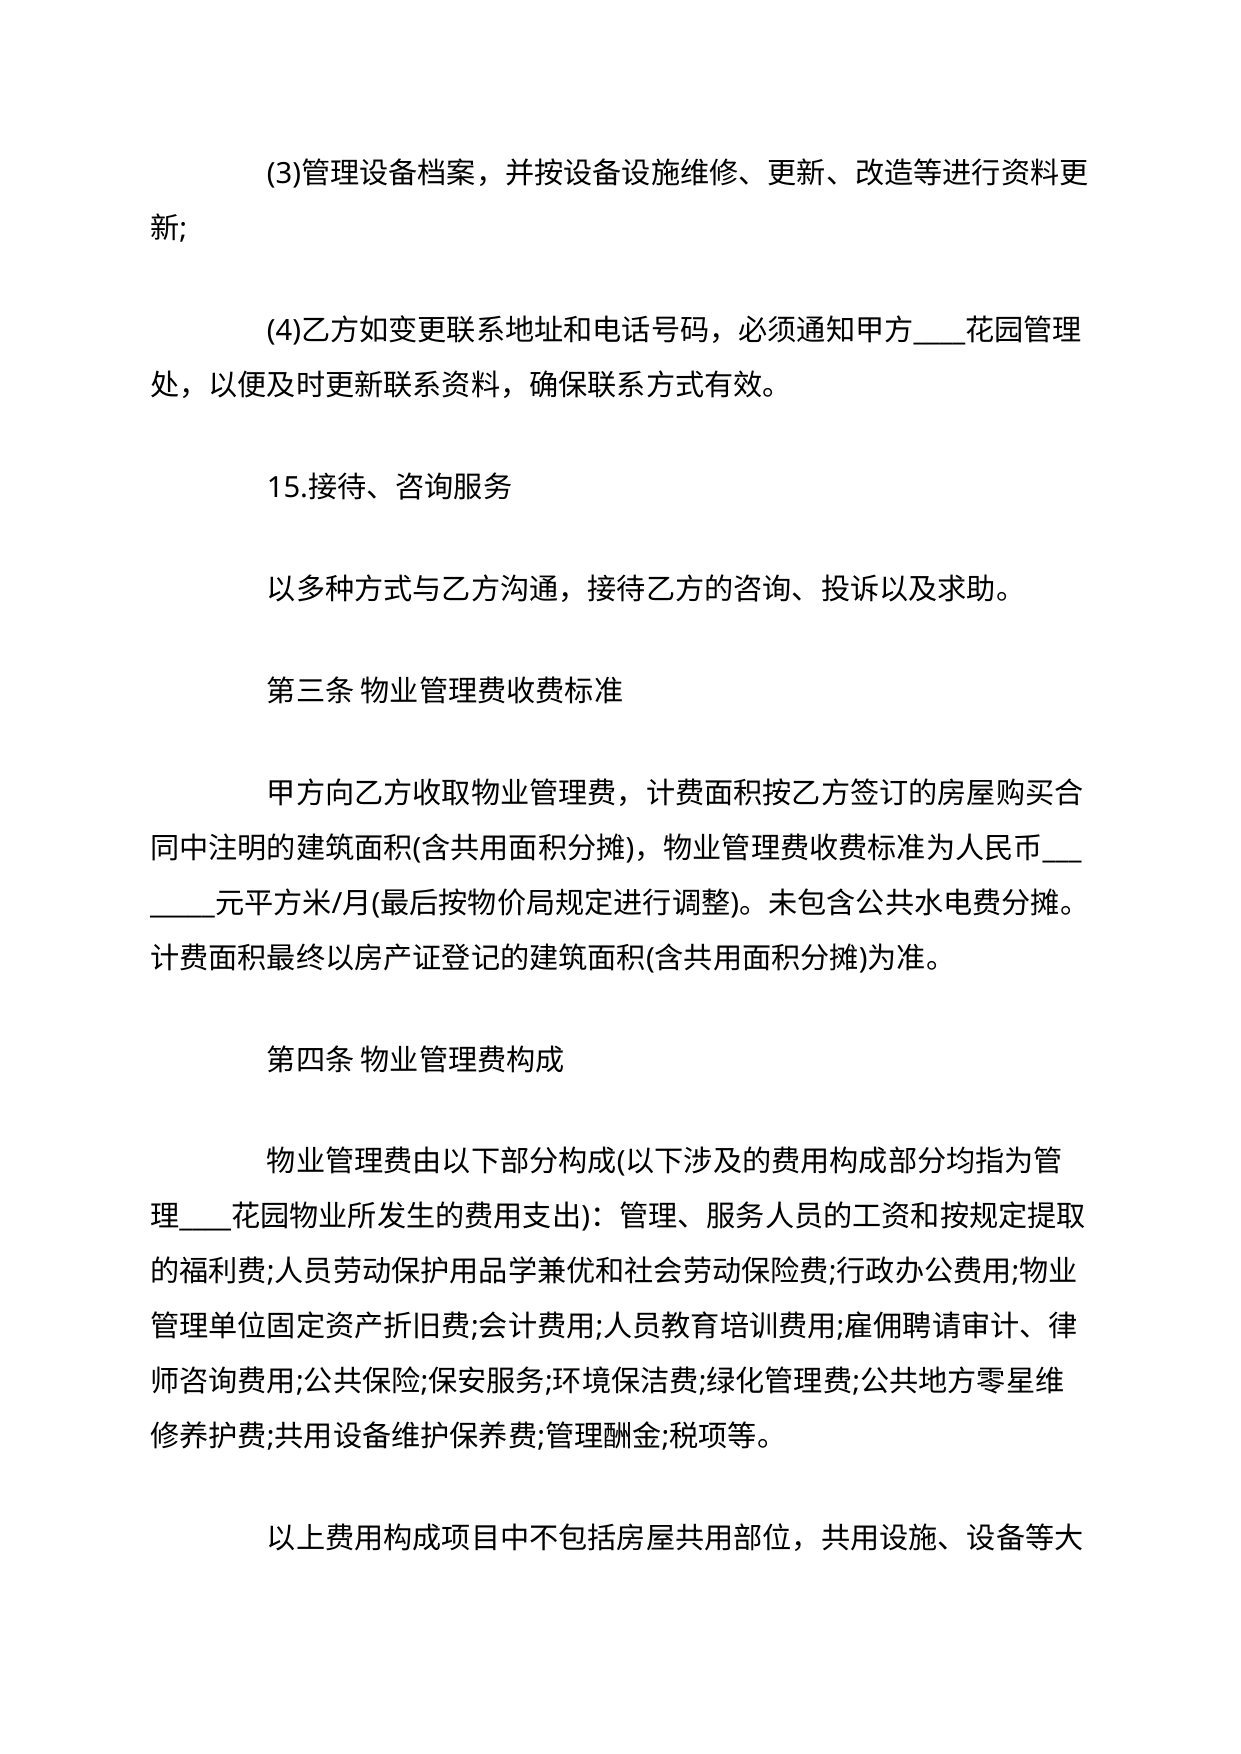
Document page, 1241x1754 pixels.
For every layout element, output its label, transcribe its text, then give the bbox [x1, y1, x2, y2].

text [150, 1515, 1090, 1557]
text 第四条 物业管理费构成 [150, 1036, 1090, 1078]
text 以多种方式与乙方沟通，接待乙方的咨询、投诉以及求助。 [150, 566, 1090, 608]
text 物业管理费由以下部分构成(以下涉及的费用构成部分均指为管理____花园物业所发生的费用支出)：管理、服务人员的工资和按规定提取的福利费;人员劳动保护用品学兼优和社会劳动保险费;行政办公费用;物业管理单位固定资产折旧费;会计费用;人员教育培训费用;雇佣聘请审计、律师咨询费用;公共保险;保安服务;环境保洁费;绿化管理费;公共地方零星维修养护费;共用设备维护保养费;管理酬金;税项等。 [150, 1138, 1090, 1455]
text 第三条 物业管理费收费标准 [150, 667, 1090, 710]
text (3)管理设备档案，并按设备设施维修、更新、改造等进行资料更新; [150, 150, 1090, 247]
text 15.接待、咨询服务 [150, 464, 1090, 506]
text 甲方向乙方收取物业管理费，计费面积按乙方签订的房屋购买合同中注明的建筑面积(含共用面积分摊)，物业管理费收费标准为人民币________元平方米/月(最后按物价局规定进行调整)。未包含公共水电费分摊。计费面积最终以房产证登记的建筑面积(含共用面积分摊)为准。 [150, 769, 1090, 977]
text (4)乙方如变更联系地址和电话号码，必须通知甲方____花园管理处，以便及时更新联系资料，确保联系方式有效。 [150, 307, 1090, 404]
